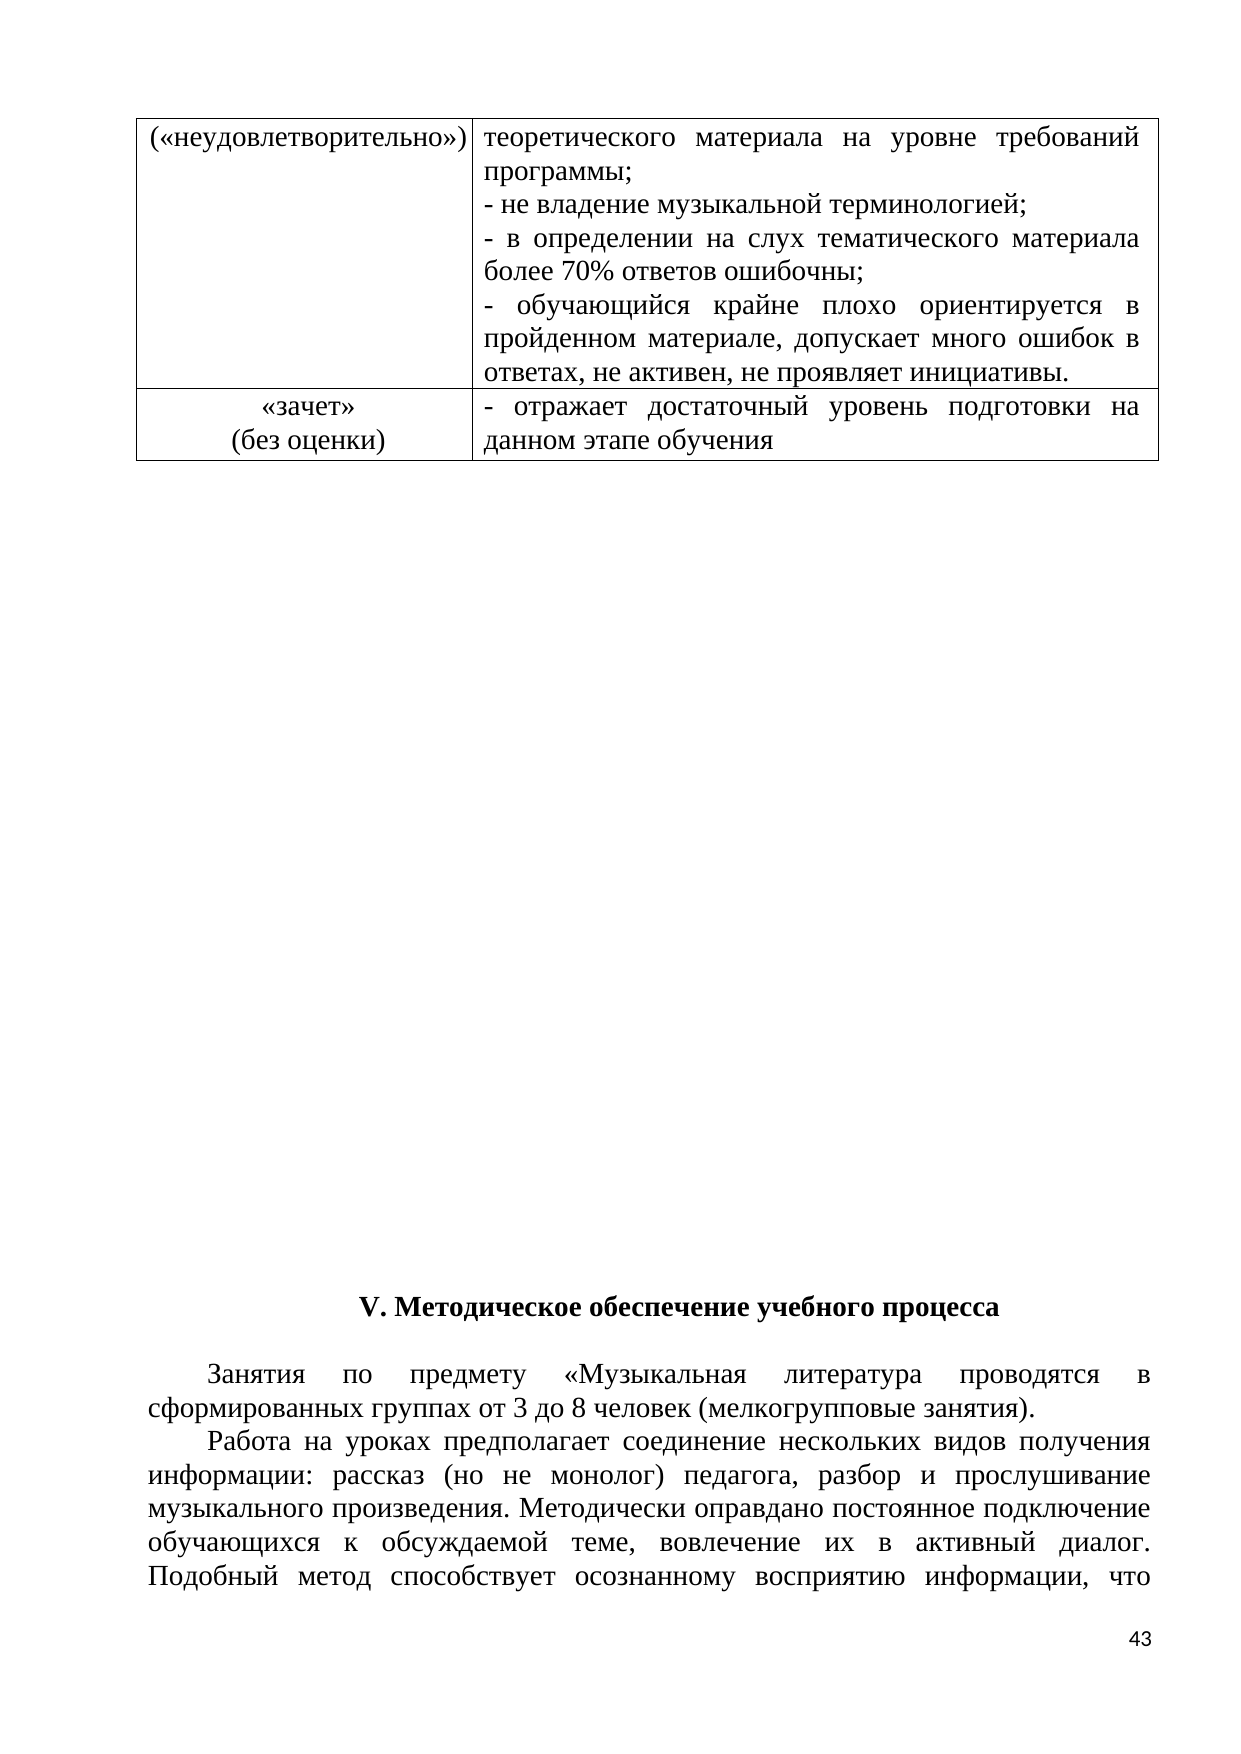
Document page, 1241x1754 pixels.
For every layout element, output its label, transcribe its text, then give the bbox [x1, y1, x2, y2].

text V. Методическое обеспечение учебного процесса [148, 1289, 1152, 1323]
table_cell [473, 119, 1158, 387]
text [148, 1423, 1152, 1591]
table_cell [137, 119, 472, 387]
table_cell «зачет» (без оценки) [137, 389, 472, 460]
text Занятия по предмету «Музыкальная литература проводятся в сформированных группах от 3 до 8 человек (мелкогрупповые занятия). [148, 1356, 1152, 1423]
table_cell - отражает достаточный уровень подготовки на данном этапе обучения [473, 389, 1158, 460]
